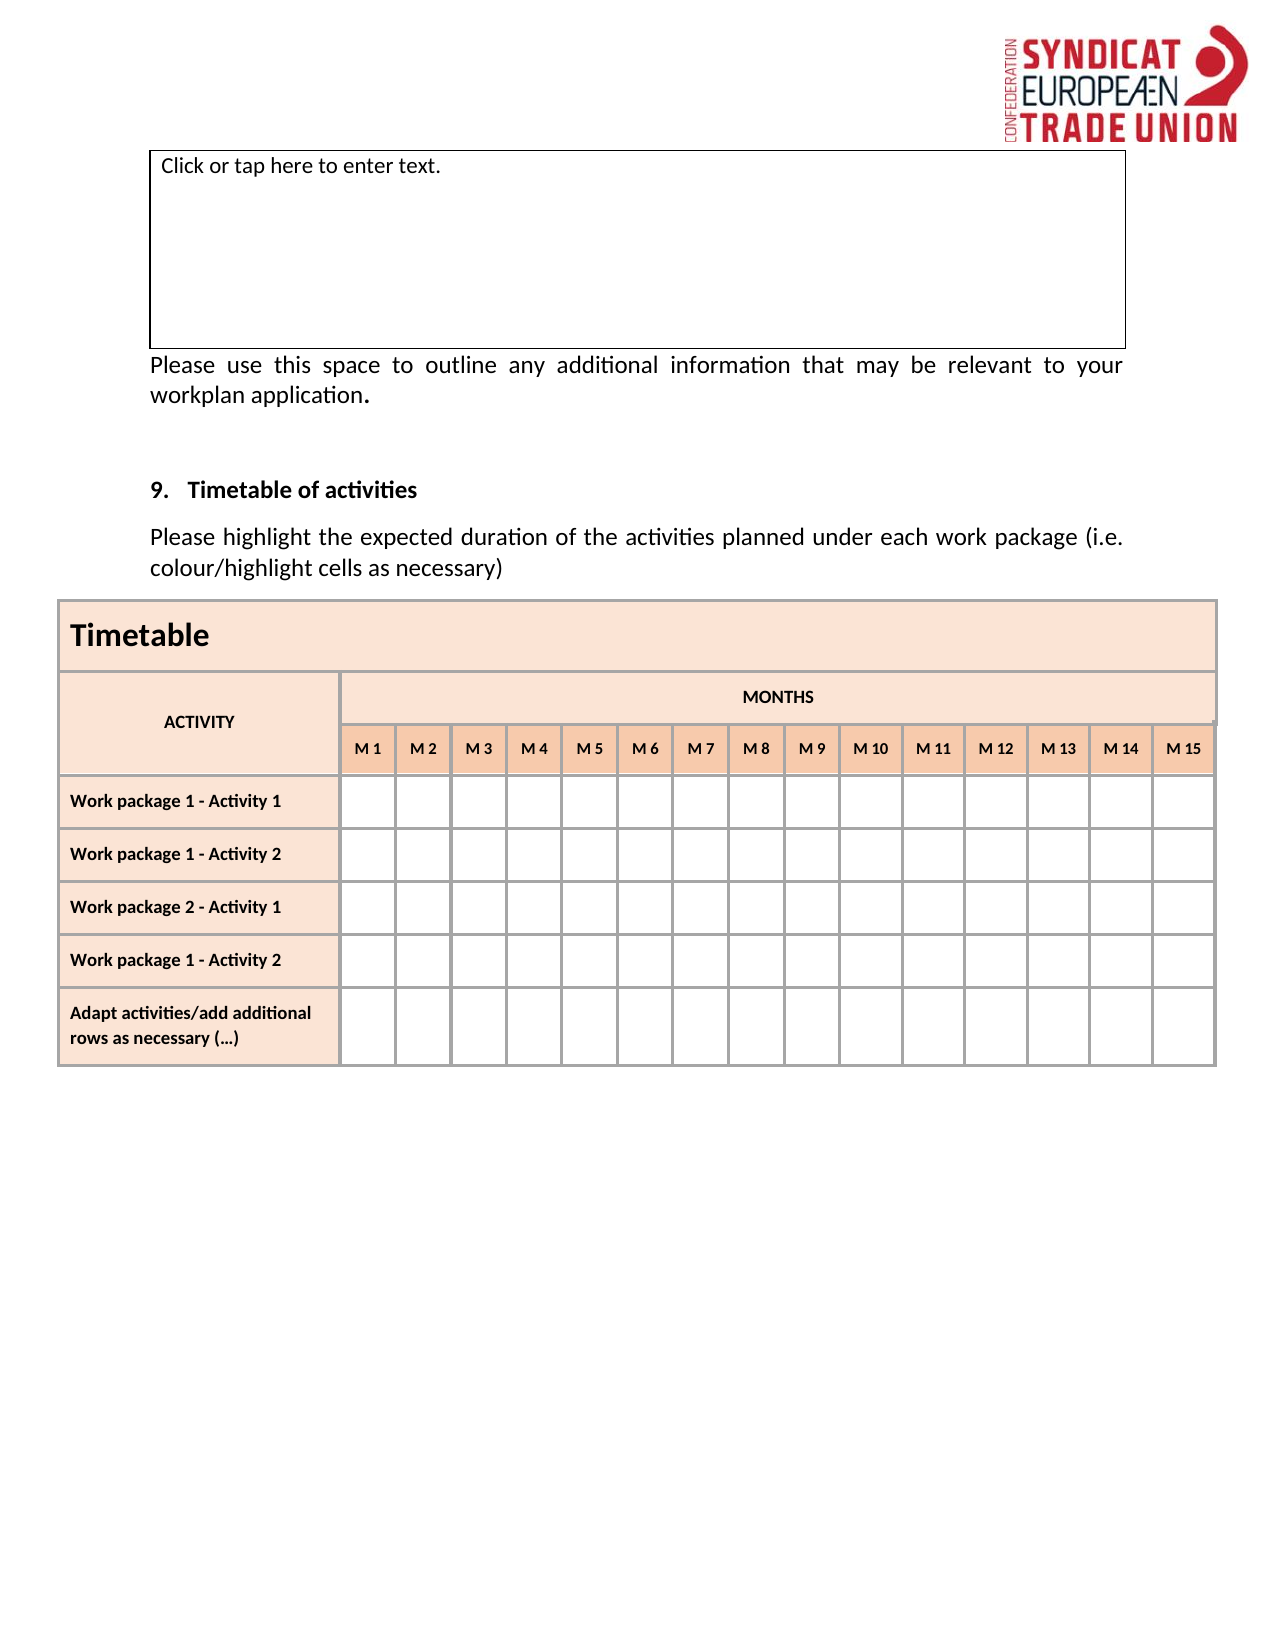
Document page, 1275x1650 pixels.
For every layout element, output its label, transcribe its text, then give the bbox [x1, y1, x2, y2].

table_cell [674, 830, 727, 880]
list Timetable of activities [150, 474, 1125, 504]
table_cell [904, 830, 963, 880]
table_cell Adapt activities/add additional rows as necessary (…) [60, 989, 338, 1064]
table_cell [730, 936, 783, 986]
table_cell [453, 883, 505, 933]
table_cell [786, 830, 838, 880]
table_cell [1154, 989, 1213, 1064]
table_cell [966, 830, 1026, 880]
table_cell [786, 989, 838, 1064]
table_cell [342, 989, 394, 1064]
table_cell [563, 777, 616, 827]
table_cell [619, 830, 671, 880]
table_cell [342, 777, 394, 827]
table_cell [397, 777, 449, 827]
table_cell [453, 830, 505, 880]
table_cell [966, 777, 1026, 827]
table_cell [342, 830, 394, 880]
table_cell M 2 [397, 726, 449, 773]
table_cell [1154, 777, 1213, 827]
table_cell [619, 883, 671, 933]
table_cell [508, 883, 560, 933]
table_cell M 9 [786, 726, 838, 773]
table_cell [1154, 883, 1213, 933]
table_cell [786, 777, 838, 827]
picture [1005, 20, 1250, 142]
table_cell [904, 989, 963, 1064]
table_cell [397, 989, 449, 1064]
table_cell [1091, 989, 1151, 1064]
table_cell [966, 936, 1026, 986]
table_cell Work package 2 - Activity 1 [60, 883, 338, 933]
table_cell [674, 883, 727, 933]
table_cell [563, 989, 616, 1064]
table_cell [563, 883, 616, 933]
table_header Timetable [60, 602, 1215, 670]
table_cell [1091, 936, 1151, 986]
table_cell [1029, 936, 1088, 986]
table_cell [786, 936, 838, 986]
table_cell M 8 [730, 726, 783, 773]
table_cell [508, 989, 560, 1064]
table_cell [841, 777, 901, 827]
table_cell [730, 777, 783, 827]
table_cell M 14 [1091, 726, 1151, 773]
table_cell [841, 883, 901, 933]
table_cell Work package 1 - Activity 2 [60, 830, 338, 880]
table_cell [619, 777, 671, 827]
table_cell [1029, 883, 1088, 933]
table_cell [453, 989, 505, 1064]
table_cell ACTIVITY [60, 673, 338, 773]
table_cell M 12 [966, 726, 1026, 773]
table_cell [1154, 830, 1213, 880]
table_cell M 1 [342, 726, 394, 773]
table_cell M 13 [1029, 726, 1088, 773]
table_cell [508, 777, 560, 827]
table_cell [904, 936, 963, 986]
table_cell M 15 [1154, 726, 1213, 773]
table_cell [342, 883, 394, 933]
table_cell [508, 936, 560, 986]
table_cell [1029, 777, 1088, 827]
table_cell M 10 [841, 726, 901, 773]
table_cell M 6 [619, 726, 671, 773]
table_cell [904, 777, 963, 827]
table_cell [904, 883, 963, 933]
table_cell [1029, 989, 1088, 1064]
table_cell [453, 777, 505, 827]
table_cell [508, 830, 560, 880]
table_cell [397, 830, 449, 880]
table_cell Work package 1 - Activity 2 [60, 936, 338, 986]
table_cell [674, 936, 727, 986]
table_cell [1091, 883, 1151, 933]
table_cell [619, 936, 671, 986]
table_cell [730, 883, 783, 933]
table_cell M 4 [508, 726, 560, 773]
table_cell [841, 830, 901, 880]
table_cell [966, 989, 1026, 1064]
table_cell [841, 989, 901, 1064]
table_cell [342, 936, 394, 986]
table_cell [1091, 830, 1151, 880]
table_cell [730, 830, 783, 880]
table_cell M 7 [674, 726, 727, 773]
table_cell [966, 883, 1026, 933]
table_cell [619, 989, 671, 1064]
table_cell [397, 883, 449, 933]
text Please highlight the expected duration of the activities planned under each work package (i.e. colour/highlight cells as necessary) [150, 521, 1125, 582]
table_cell [1029, 830, 1088, 880]
table_cell [786, 883, 838, 933]
table_cell [1091, 777, 1151, 827]
table_cell Work package 1 - Activity 1 [60, 777, 338, 827]
table_cell [841, 936, 901, 986]
table_cell [563, 936, 616, 986]
table_cell M 3 [453, 726, 505, 773]
table_cell [453, 936, 505, 986]
table_cell [674, 777, 727, 827]
table_cell [397, 936, 449, 986]
table_cell [730, 989, 783, 1064]
table_cell M 11 [904, 726, 963, 773]
text Please use this space to outline any additional information that may be relevant to your workplan application. [150, 349, 1125, 410]
table_cell [1154, 936, 1213, 986]
table_cell M 5 [563, 726, 616, 773]
table_cell [563, 830, 616, 880]
table_cell MONTHS [342, 673, 1215, 723]
table_cell [674, 989, 727, 1064]
